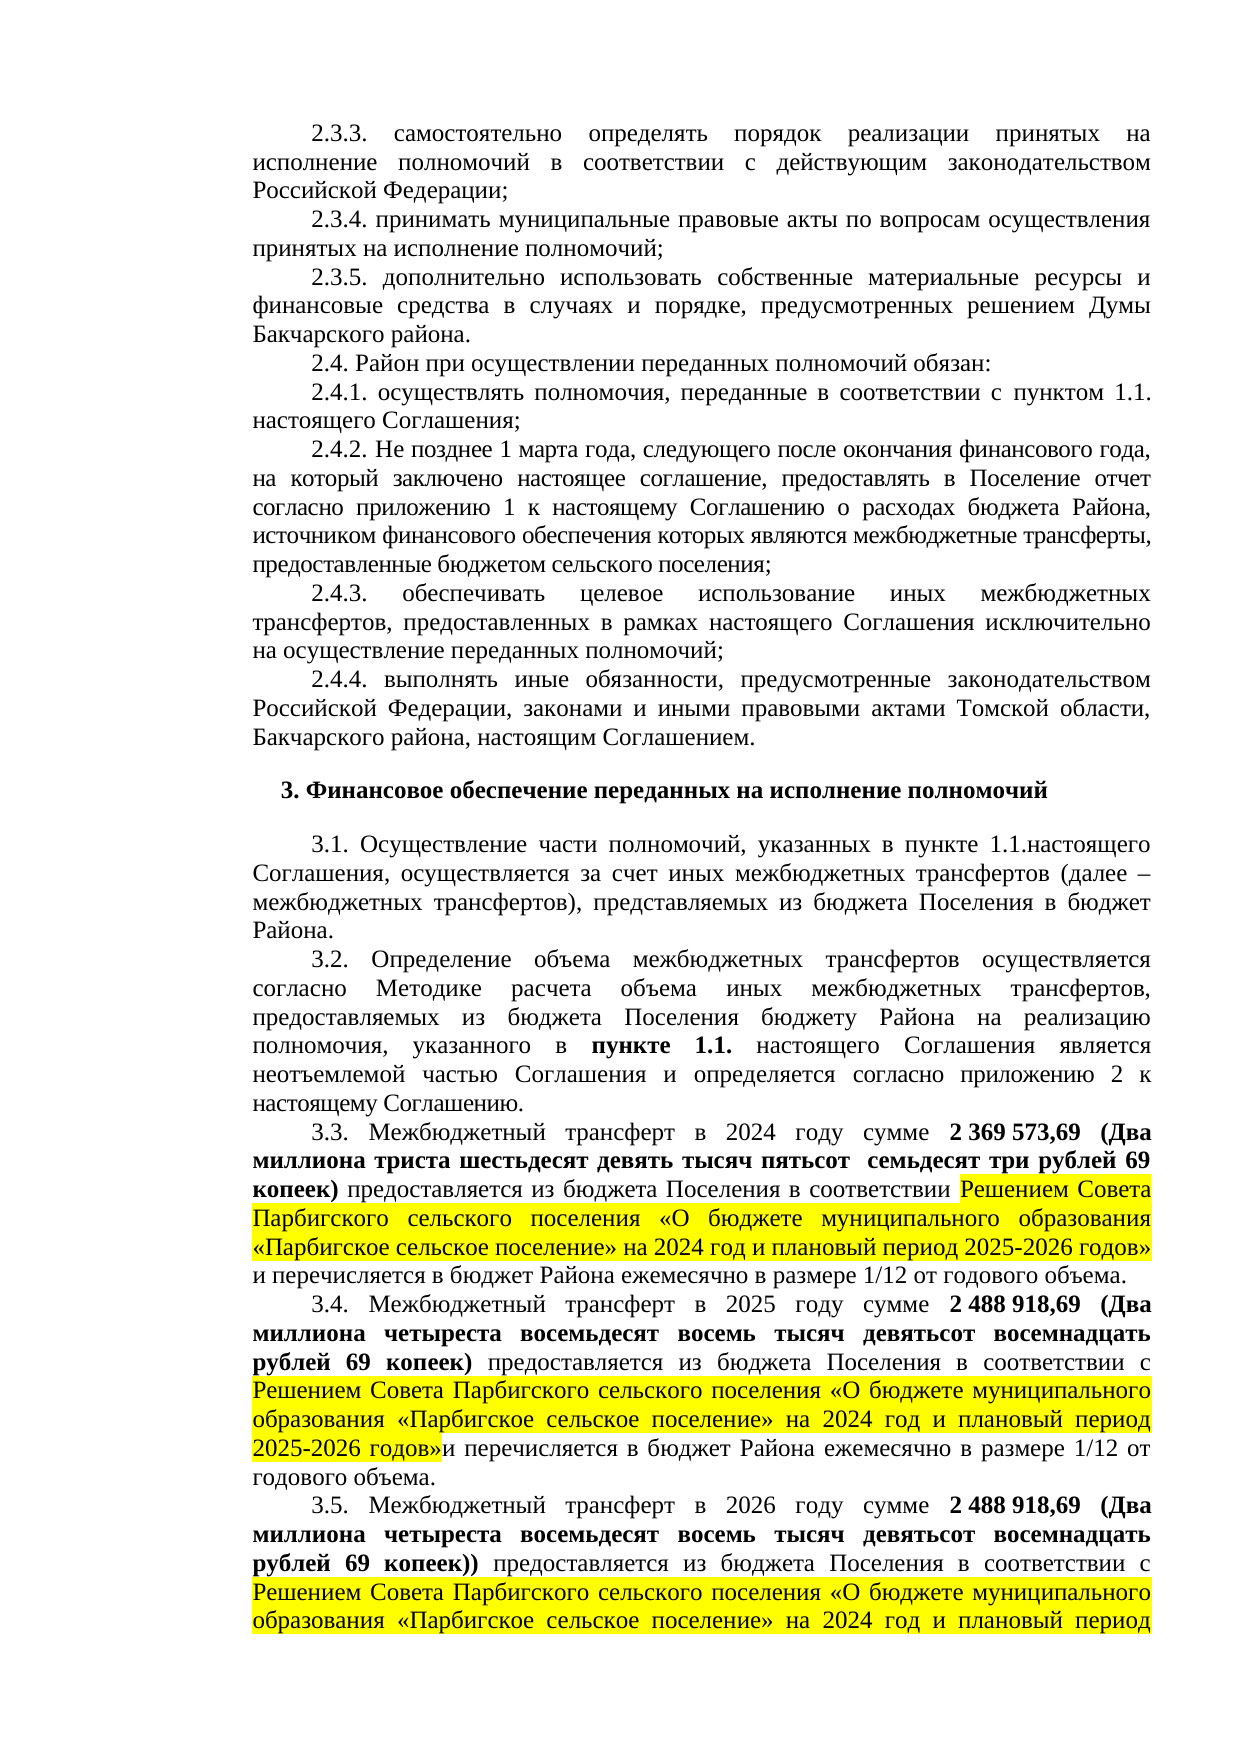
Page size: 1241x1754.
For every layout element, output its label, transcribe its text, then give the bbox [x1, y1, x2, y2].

text 3.3. Межбюджетный трансферт в 2024 году сумме 2 369 573,69 (Два миллиона триста шестьдесят девять тысяч пятьсот семьдесят три рублей 69 копеек) предоставляется из бюджета Поселения в соответствии Решением Совета Парбигского сельского поселения «О бюджете муниципального образования «Парбигское сельское поселение» на 2024 год и плановый период 2025-2026 годов» и перечисляется в бюджет Района ежемесячно в размере 1/12 от годового объема. [252, 1117, 1152, 1203]
text 2.4.4. выполнять иные обязанности, предусмотренные законодательством Российской Федерации, законами и иными правовыми актами Томской области, Бакчарского района, настоящим Соглашением. [252, 664, 1152, 751]
text 2.4.1. осуществлять полномочия, переданные в соответствии с пунктом 1.1. настоящего Соглашения; [252, 377, 1152, 434]
text 3. Финансовое обеспечение переданных на исполнение полномочий [177, 776, 1152, 804]
text 2.3.3. самостоятельно определять порядок реализации принятых на исполнение полномочий в соответствии с действующим законодательством Российской Федерации; [252, 118, 1152, 204]
text 2.4.3. обеспечивать целевое использование иных межбюджетных трансфертов, предоставленных в рамках настоящего Соглашения исключительно на осуществление переданных полномочий; [252, 578, 1152, 664]
text 2.4. Район при осуществлении переданных полномочий обязан: [252, 348, 1152, 377]
text 3.1. Осуществление части полномочий, указанных в пункте 1.1.настоящего Соглашения, осуществляется за счет иных межбюджетных трансфертов (далее – межбюджетных трансфертов), представляемых из бюджета Поселения в бюджет Района. [252, 829, 1152, 944]
text 3.4. Межбюджетный трансферт в 2025 году сумме 2 488 918,69 (Два миллиона четыреста восемьдесят восемь тысяч девятьсот восемнадцать рублей 69 копеек) предоставляется из бюджета Поселения в соответствии с Решением Совета Парбигского сельского поселения «О бюджете муниципального образования «Парбигское сельское поселение» на 2024 год и плановый период 2025-2026 годов»и перечисляется в бюджет Района ежемесячно в размере 1/12 от годового объема. [252, 1289, 1152, 1376]
text 2.3.5. дополнительно использовать собственные материальные ресурсы и финансовые средства в случаях и порядке, предусмотренных решением Думы Бакчарского района. [252, 262, 1152, 348]
text 2.3.4. принимать муниципальные правовые акты по вопросам осуществления принятых на исполнение полномочий; [252, 204, 1152, 262]
text 2.4.2. Не позднее 1 марта года, следующего после окончания финансового года, на который заключено настоящее соглашение, предоставлять в Поселение отчет согласно приложению 1 к настоящему Соглашению о расходах бюджета Района, источником финансового обеспечения которых являются межбюджетные трансферты, предоставленные бюджетом сельского поселения; [252, 434, 1152, 578]
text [252, 1491, 1152, 1577]
text 3.2. Определение объема межбюджетных трансфертов осуществляется согласно Методике расчета объема иных межбюджетных трансфертов, предоставляемых из бюджета Поселения бюджету Района на реализацию полномочия, указанного в пункте 1.1. настоящего Соглашения является неотъемлемой частью Соглашения и определяется согласно приложению 2 к настоящему Соглашению. [252, 944, 1152, 1117]
text 3.4. Межбюджетный трансферт в 2025 году сумме 2 488 918,69 (Два миллиона четыреста восемьдесят восемь тысяч девятьсот восемнадцать рублей 69 копеек) предоставляется из бюджета Поселения в соответствии с Решением Совета Парбигского сельского поселения «О бюджете муниципального образования «Парбигское сельское поселение» на 2024 год и плановый период 2025-2026 годов»и перечисляется в бюджет Района ежемесячно в размере 1/12 от годового объема. [252, 1433, 1152, 1491]
